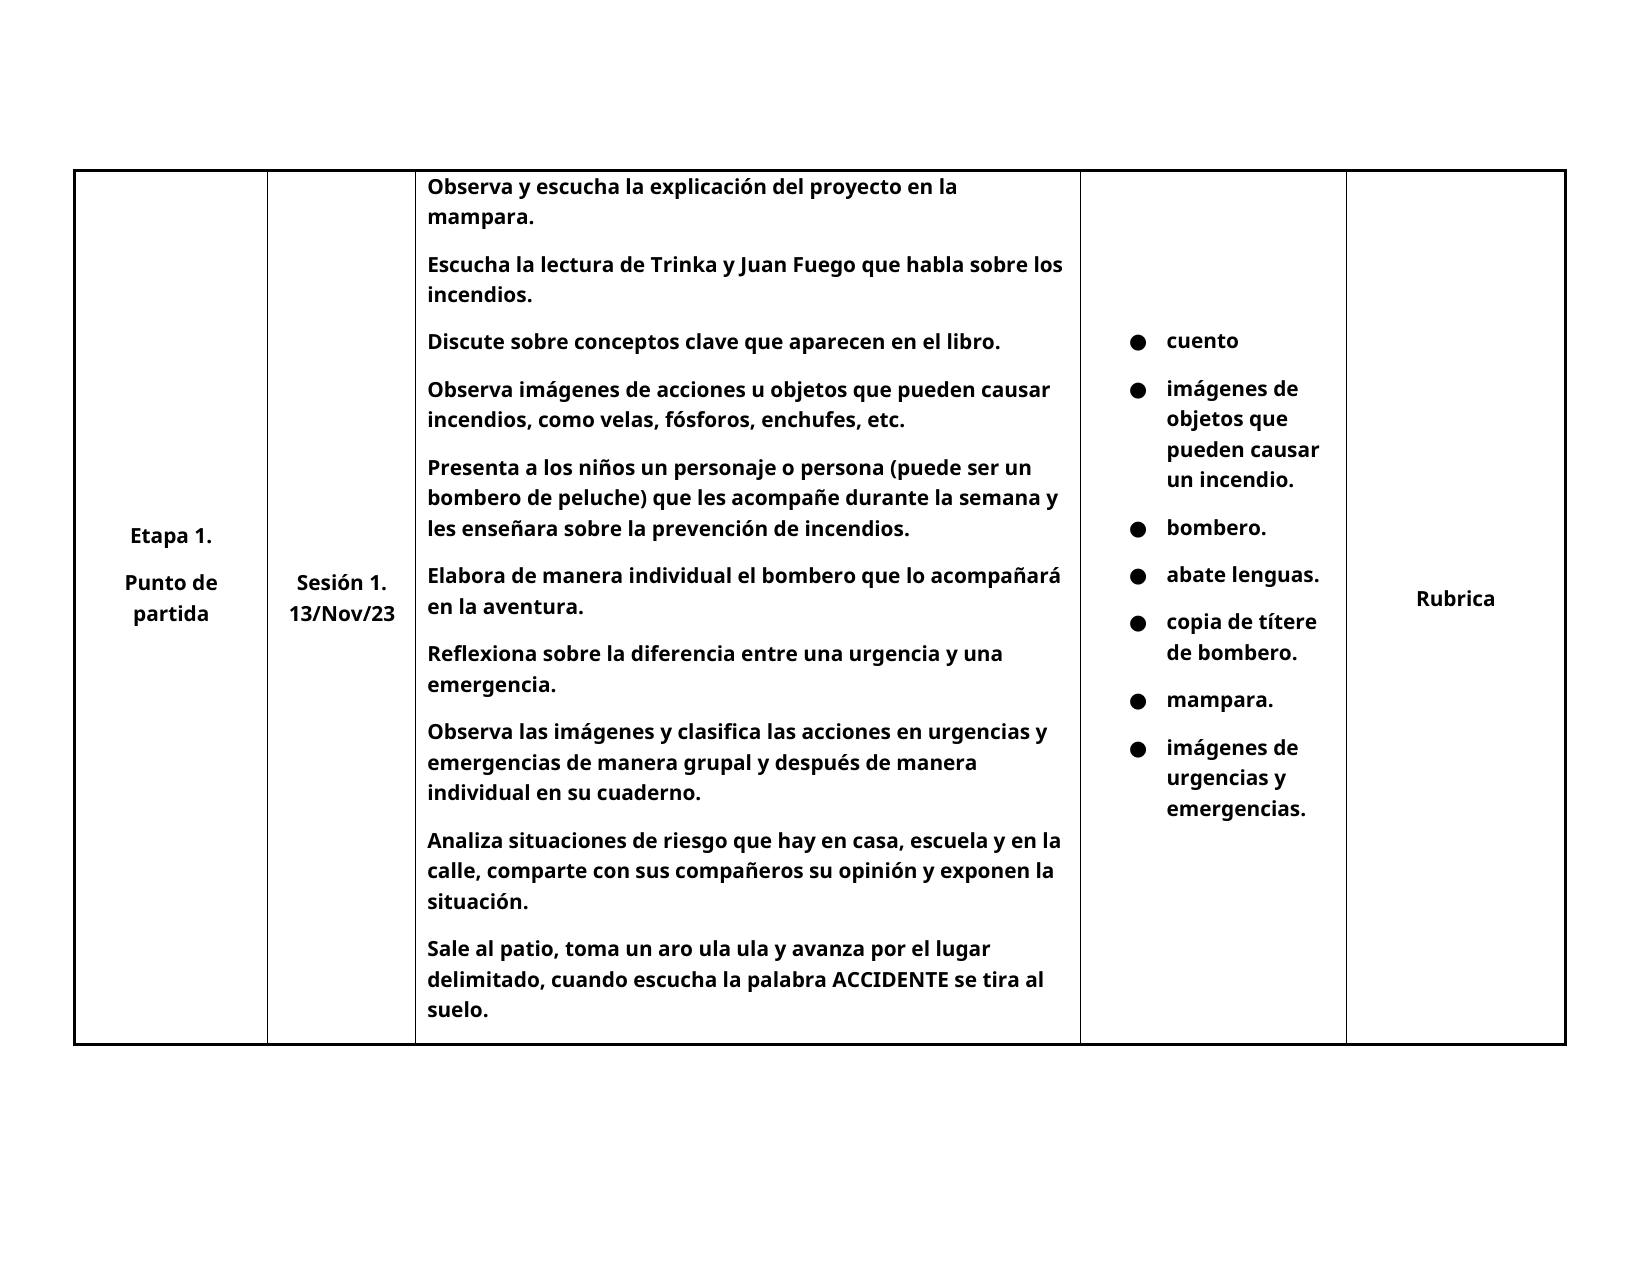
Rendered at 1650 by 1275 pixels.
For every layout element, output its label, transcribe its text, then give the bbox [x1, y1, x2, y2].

table_cell Rubrica [1347, 172, 1564, 1043]
table_cell Observa y escucha la explicación del proyecto en la mampara. Escucha la lectura de Trinka y Juan Fuego que habla sobre los incendios. Discute sobre conceptos clave que aparecen en el libro. Observa imágenes de acciones u objetos que pueden causar incendios, como velas, fósforos, enchufes, etc. Presenta a los niños un personaje o persona (puede ser un bombero de peluche) que les acompañe durante la semana y les enseñara sobre la prevención de incendios. Elabora de manera individual el bombero que lo acompañará en la aventura. Reflexiona sobre la diferencia entre una urgencia y una emergencia. Observa las imágenes y clasifica las acciones en urgencias y emergencias de manera grupal y después de manera individual en su cuaderno. Analiza situaciones de riesgo que hay en casa, escuela y en la calle, comparte con sus compañeros su opinión y exponen la situación. Sale al patio, toma un aro ula ula y avanza por el lugar delimitado, cuando escucha la palabra ACCIDENTE se tira al suelo. [416, 172, 1080, 1043]
table_cell Sesión 1. 13/Nov/23 [268, 172, 415, 1043]
table_cell Etapa 1. Punto de partida [76, 172, 267, 1043]
table_cell cuento imágenes de objetos que pueden causar un incendio. bombero. abate lenguas. copia de títere de bombero. mampara. imágenes de urgencias y emergencias. [1081, 172, 1346, 1043]
